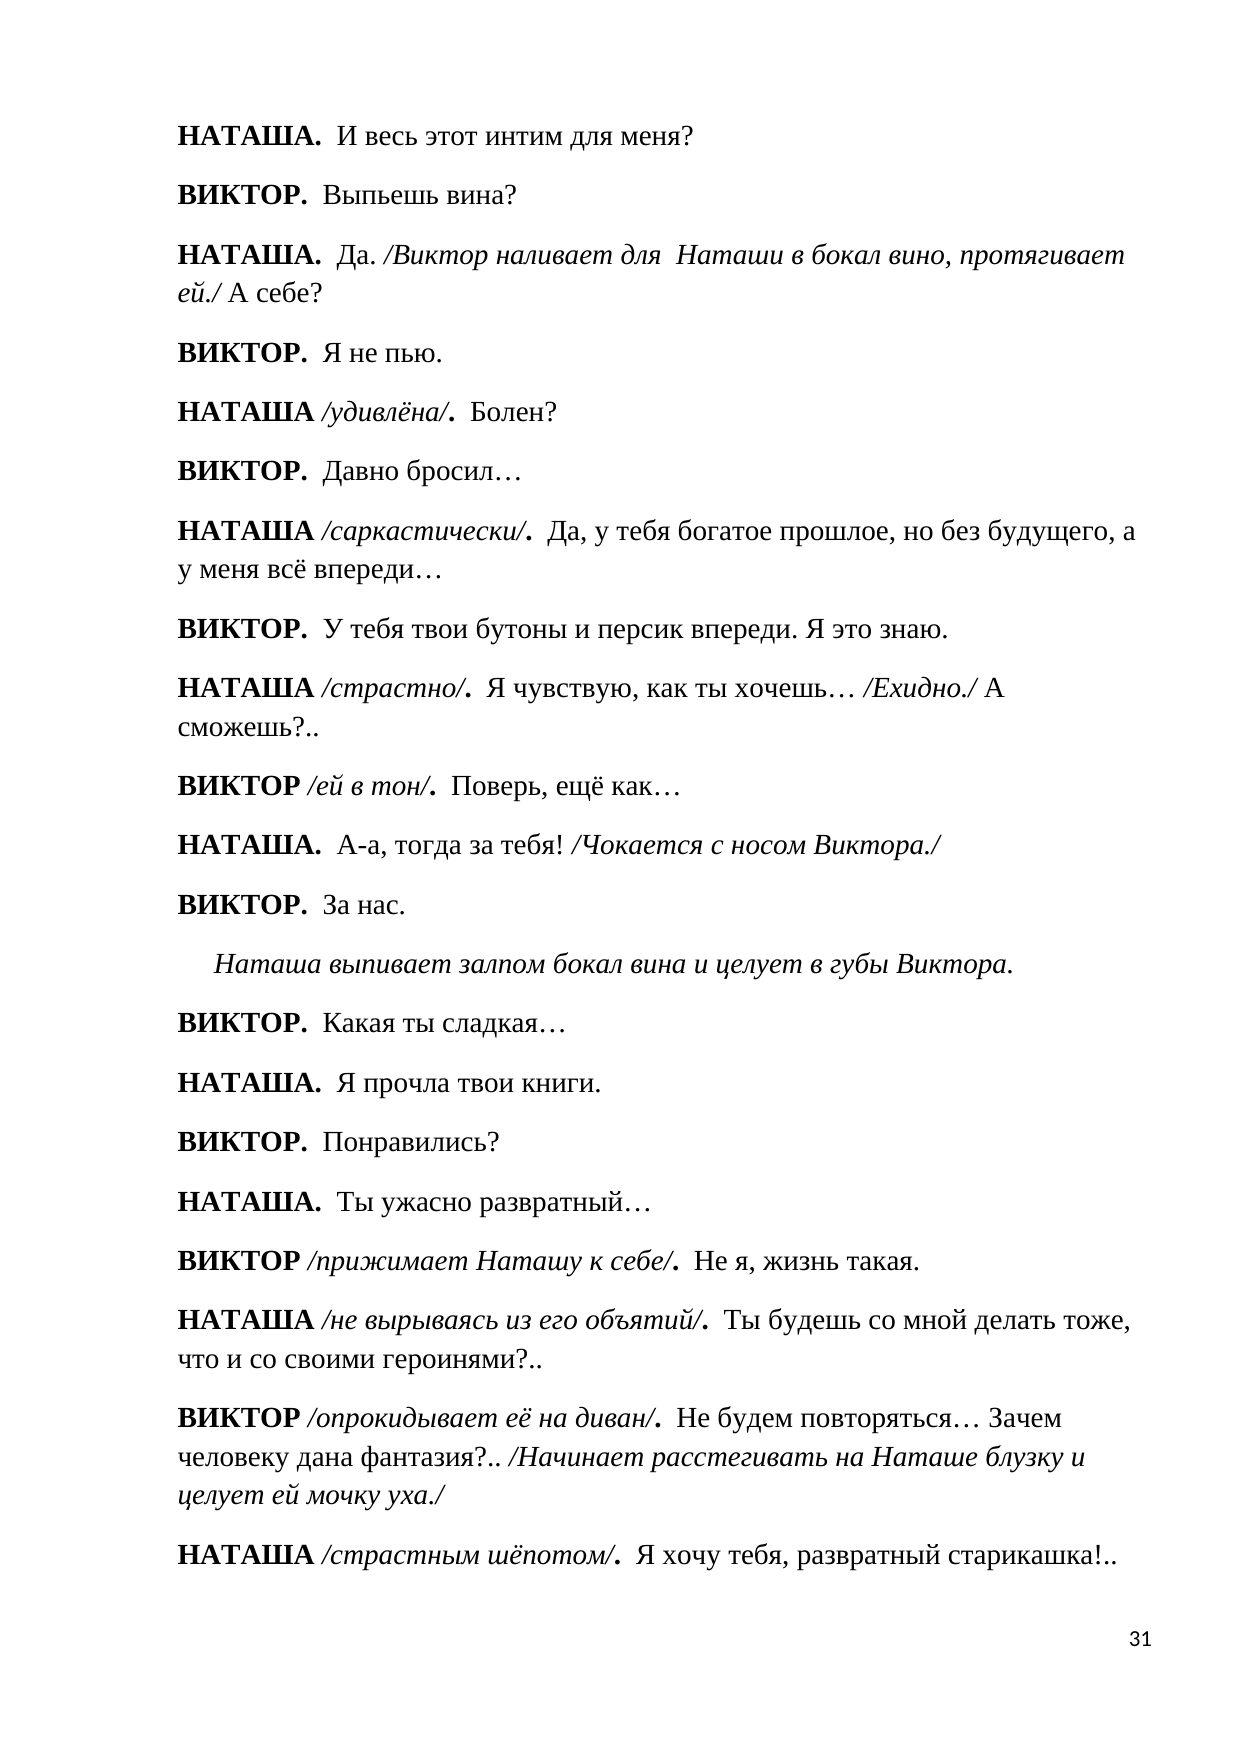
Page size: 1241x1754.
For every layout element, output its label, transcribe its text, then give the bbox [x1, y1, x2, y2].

text ВИКТОР. Давно бросил… [177, 453, 1152, 487]
text НАТАША /не вырываясь из его объятий/. Ты будешь со мной делать тоже, что и со своими героинями?.. [177, 1302, 1152, 1374]
text ВИКТОР. Выпьешь вина? [177, 177, 1152, 211]
text НАТАША. Да. /Виктор наливает для Наташи в бокал вино, протягивает ей./ А себе? [177, 237, 1152, 309]
text ВИКТОР. Какая ты сладкая… [177, 1006, 1152, 1039]
text НАТАША. Ты ужасно развратный… [177, 1184, 1152, 1217]
text ВИКТОР /ей в тон/. Поверь, ещё как… [177, 768, 1152, 802]
text ВИКТОР. Понравились? [177, 1124, 1152, 1158]
text ВИКТОР /опрокидывает её на диван/. Не будем повторяться… Зачем человеку дана фантазия?.. /Начинает расстегивать на Наташе блузку и целует ей мочку уха./ [177, 1400, 1152, 1511]
text ВИКТОР /прижимает Наташу к себе/. Не я, жизнь такая. [177, 1243, 1152, 1277]
text ВИКТОР. За нас. [177, 887, 1152, 920]
text НАТАША /саркастически/. Да, у тебя богатое прошлое, но без будущего, а у меня всё впереди… [177, 513, 1152, 585]
text ВИКТОР. У тебя твои бутоны и персик впереди. Я это знаю. [177, 611, 1152, 644]
text НАТАША. Я прочла твои книги. [177, 1065, 1152, 1098]
text ВИКТОР. Я не пью. [177, 335, 1152, 368]
text НАТАША. А-а, тогда за тебя! /Чокается с носом Виктора./ [177, 827, 1152, 861]
text НАТАША /удивлёна/. Болен? [177, 394, 1152, 428]
text НАТАША /страстным шёпотом/. Я хочу тебя, развратный старикашка!.. [177, 1537, 1152, 1570]
text НАТАША. И весь этот интим для меня? [177, 118, 1152, 152]
text Наташа выпивает залпом бокал вина и целует в губы Виктора. [177, 946, 1152, 980]
text НАТАША /страстно/. Я чувствую, как ты хочешь… /Ехидно./ А сможешь?.. [177, 670, 1152, 742]
